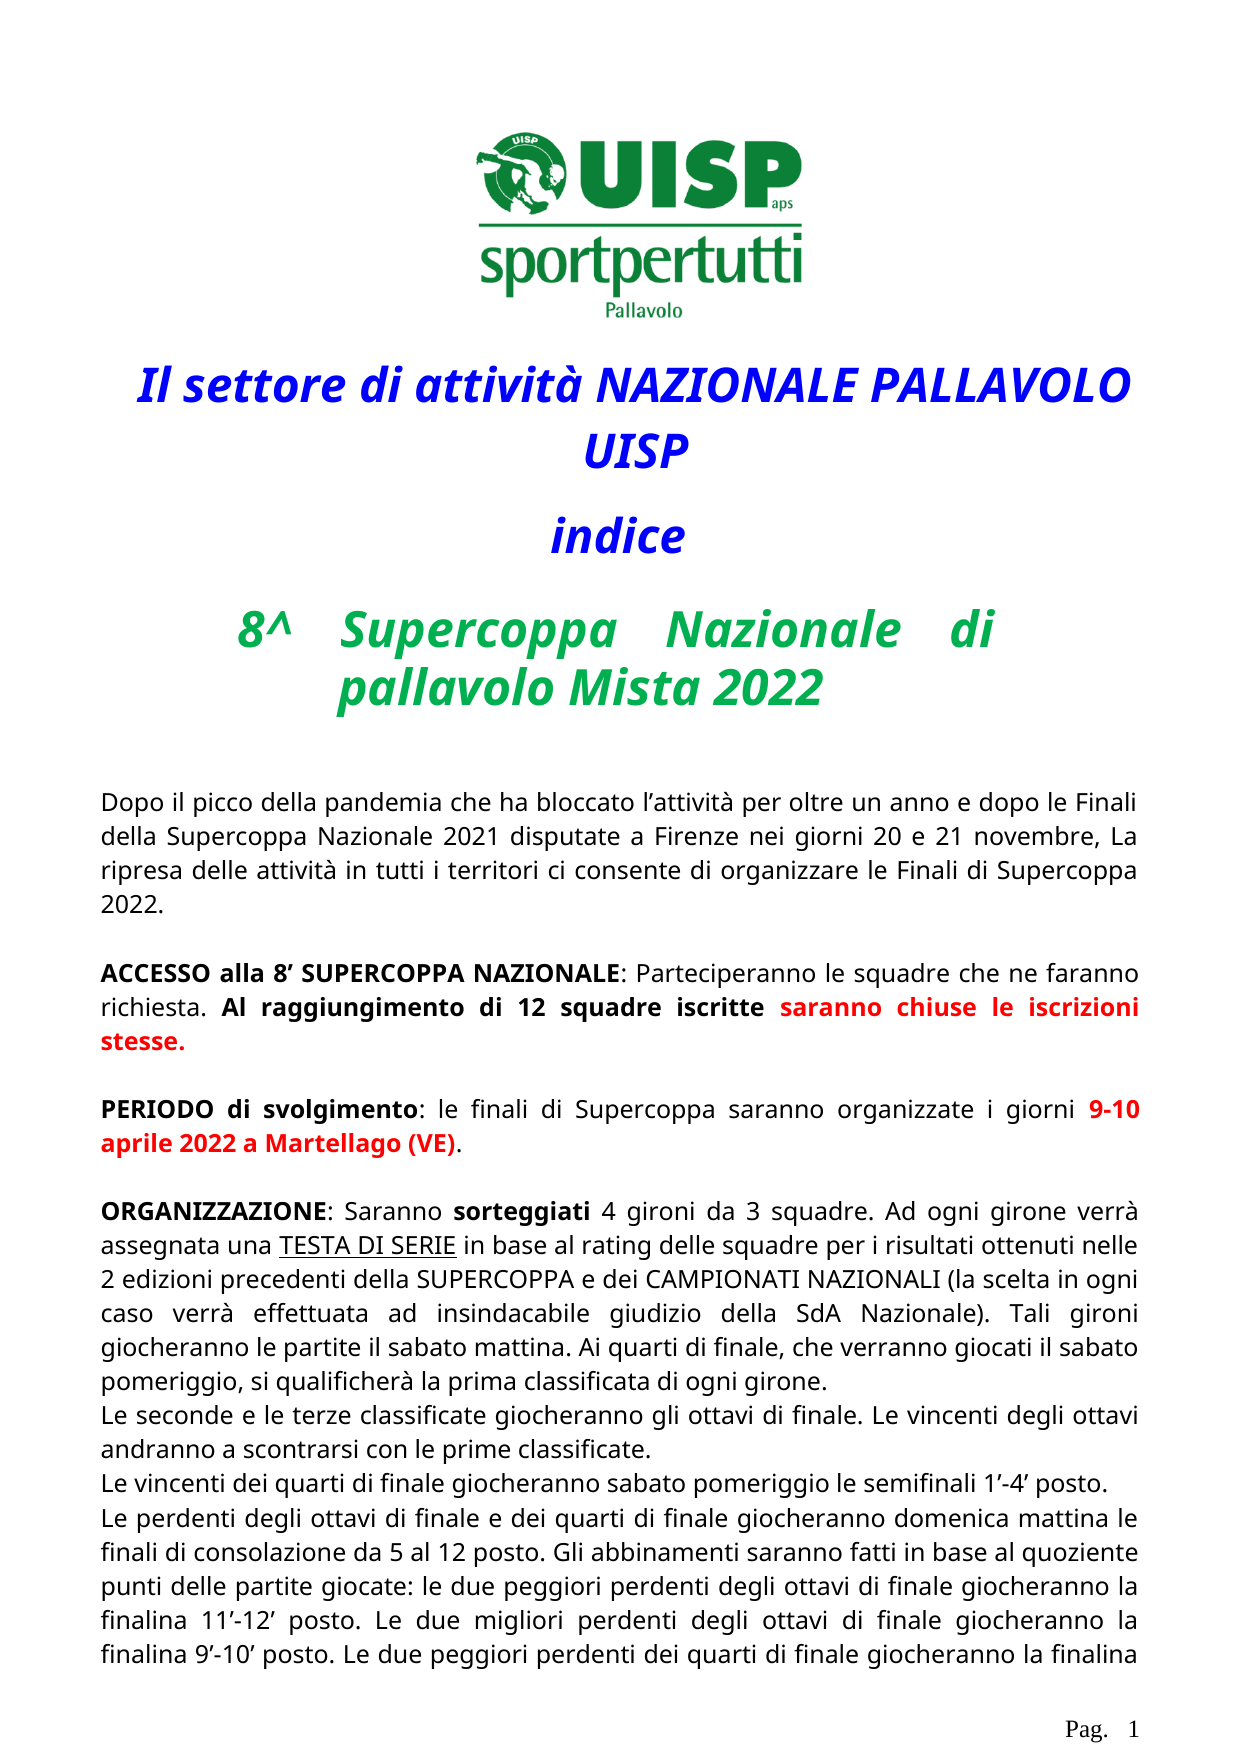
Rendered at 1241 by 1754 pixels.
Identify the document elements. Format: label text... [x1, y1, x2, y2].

text Il settore di attività NAZIONALE PALLAVOLO UISP [136, 352, 1140, 482]
picture [440, 132, 836, 352]
text Le vincenti dei quarti di finale giocheranno sabato pomeriggio le semifinali 1’-4’ posto. [100, 1466, 1140, 1500]
text ACCESSO alla 8’ SUPERCOPPA NAZIONALE: Parteciperanno le squadre che ne faranno richiesta. Al raggiungimento di 12 squadre iscritte saranno chiuse le iscrizioni stesse. [100, 955, 1140, 1057]
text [100, 1500, 1140, 1671]
text 8^ Supercoppa Nazionale di pallavolo Mista 2022 [237, 600, 1000, 720]
text ORGANIZZAZIONE: Saranno sorteggiati 4 gironi da 3 squadre. Ad ogni girone verrà assegnata una TESTA DI SERIE in base al rating delle squadre per i risultati ottenuti nelle 2 edizioni precedenti della SUPERCOPPA e dei CAMPIONATI NAZIONALI (la scelta in ogni caso verrà effettuata ad insindacabile giudizio della SdA Nazionale). Tali gironi giocheranno le partite il sabato mattina. Ai quarti di finale, che verranno giocati il sabato pomeriggio, si qualificherà la prima classificata di ogni girone. [100, 1194, 1140, 1398]
text PERIODO di svolgimento: le finali di Supercoppa saranno organizzate i giorni 9-10 aprile 2022 a Martellago (VE). [100, 1091, 1140, 1159]
text indice [525, 502, 1140, 566]
text Dopo il picco della pandemia che ha bloccato l’attività per oltre un anno e dopo le Finali della Supercoppa Nazionale 2021 disputate a Firenze nei giorni 20 e 21 novembre, La ripresa delle attività in tutti i territori ci consente di organizzare le Finali di Supercoppa 2022. [100, 785, 1140, 921]
text Le seconde e le terze classificate giocheranno gli ottavi di finale. Le vincenti degli ottavi andranno a scontrarsi con le prime classificate. [100, 1398, 1140, 1466]
